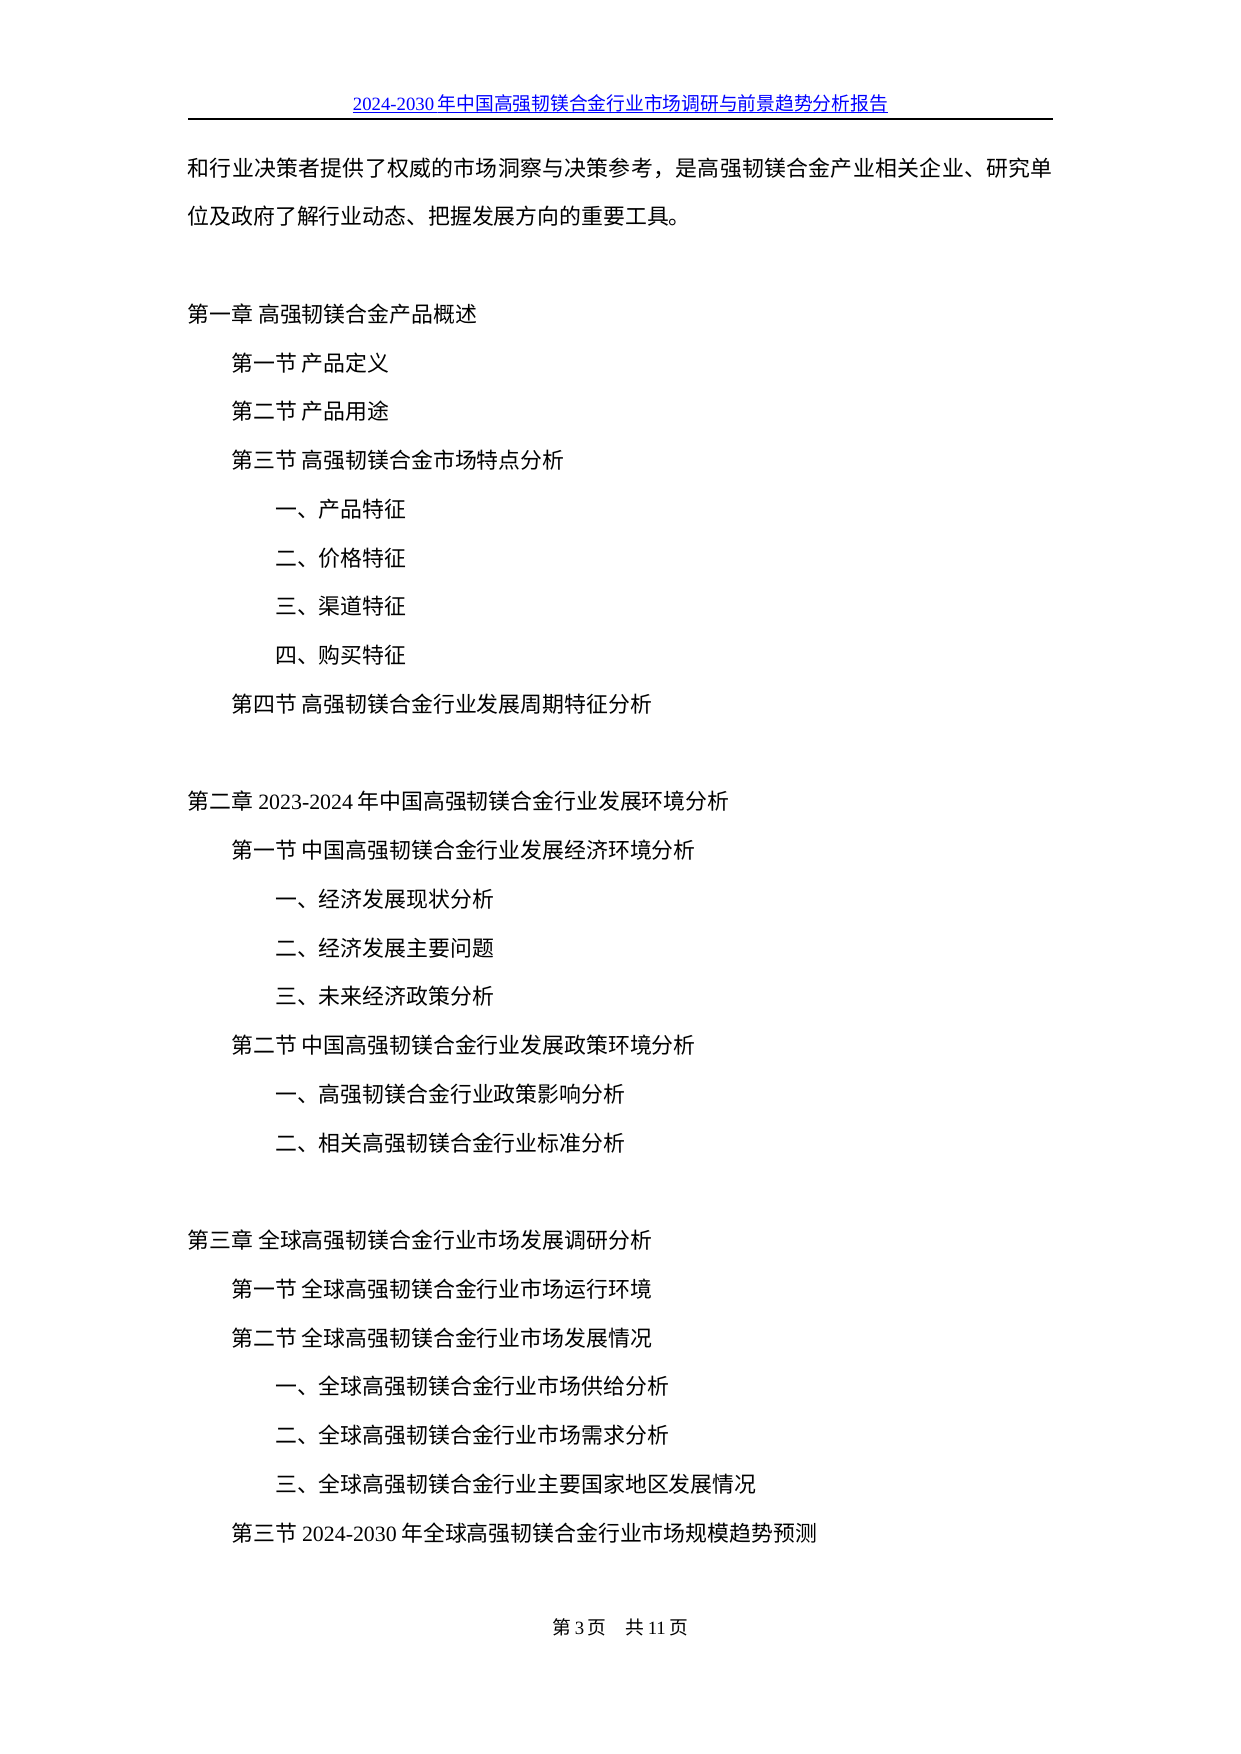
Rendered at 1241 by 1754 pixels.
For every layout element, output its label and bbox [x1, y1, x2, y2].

text [187, 150, 1053, 1548]
